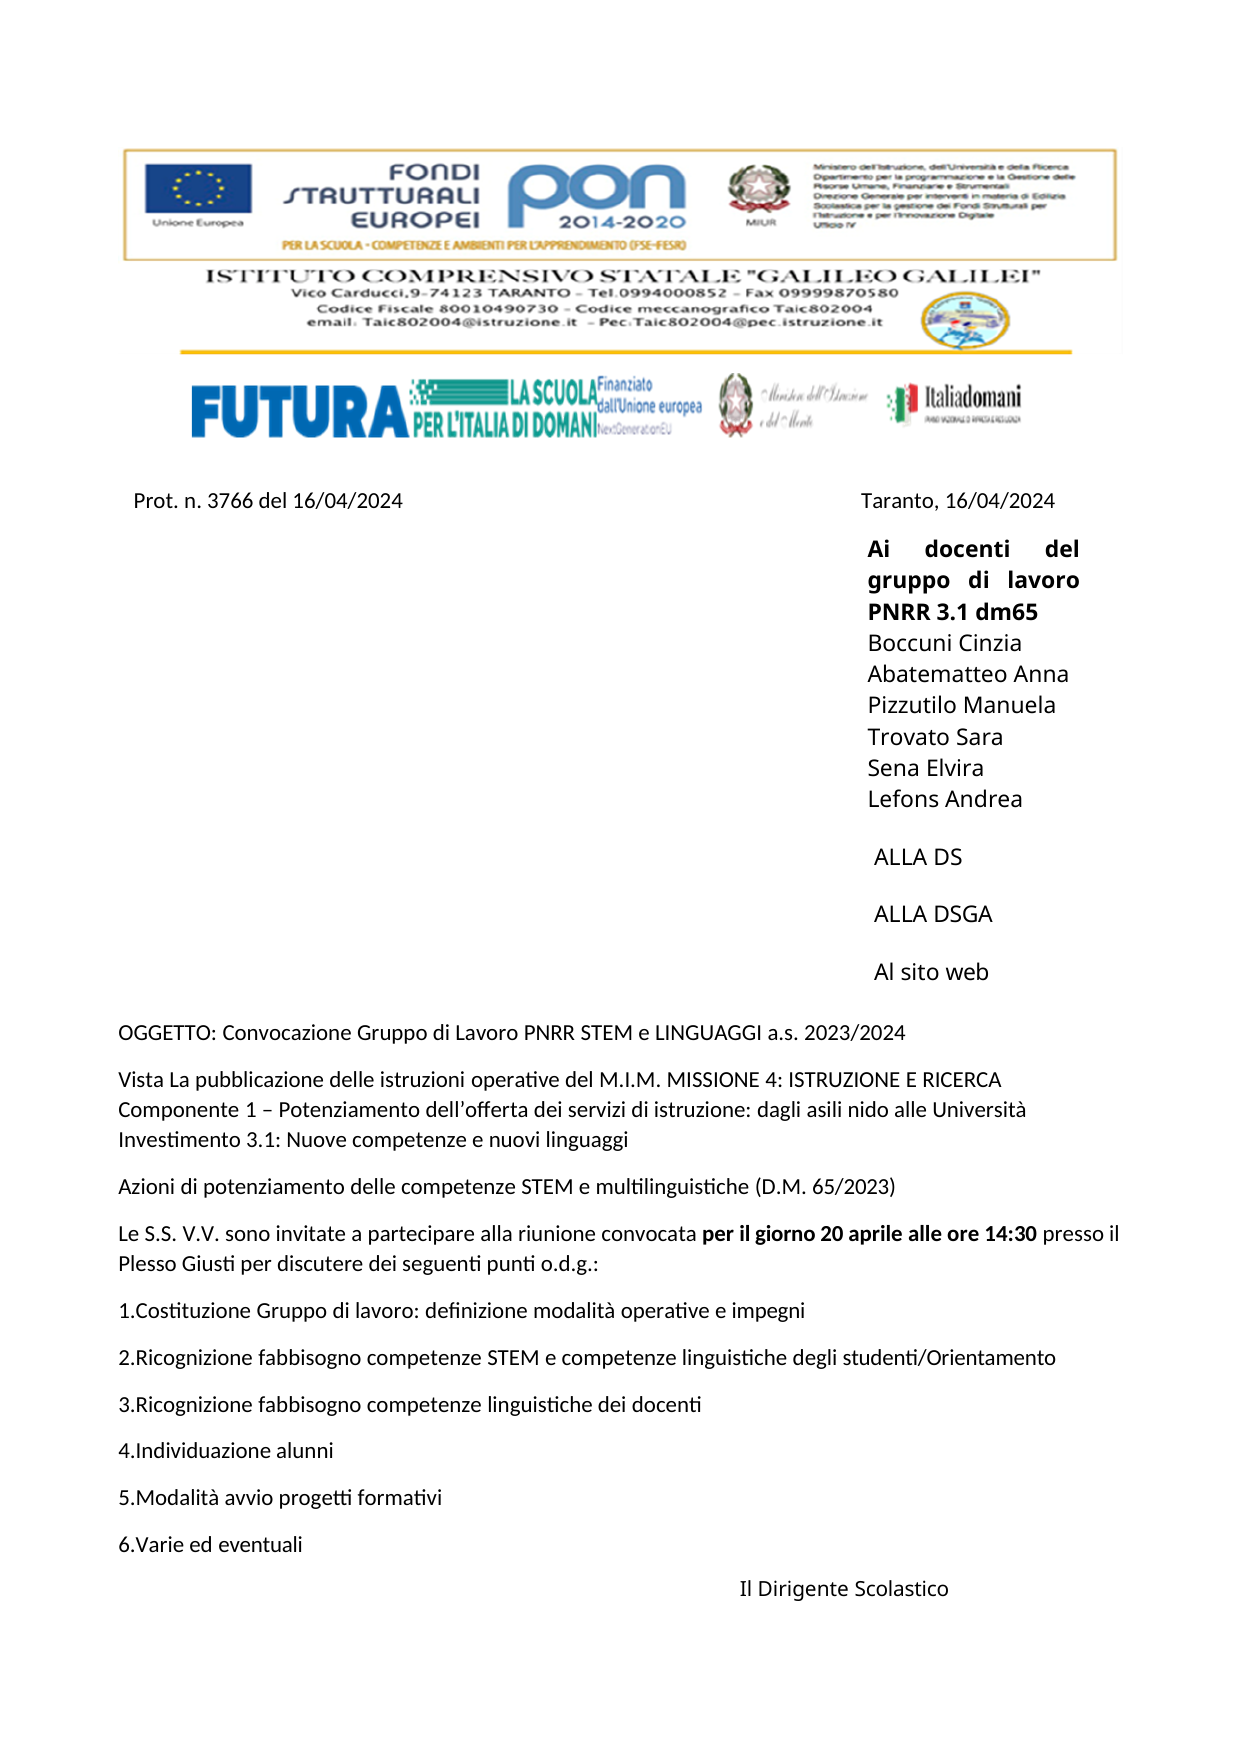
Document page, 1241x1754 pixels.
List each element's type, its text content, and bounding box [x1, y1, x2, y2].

text 3.Ricognizione fabbisogno competenze linguistiche dei docenti [118, 1390, 1122, 1418]
text Ai docenti del gruppo di lavoro PNRR 3.1 dm65 [867, 533, 1080, 627]
picture [191, 373, 1022, 440]
picture [118, 147, 1123, 355]
text OGGETTO: Convocazione Gruppo di Lavoro PNRR STEM e LINGUAGGI a.s. 2023/2024 [118, 1018, 1122, 1046]
text Trovato Sara [867, 720, 1080, 752]
text 1.Costituzione Gruppo di lavoro: definizione modalità operative e impegni [118, 1296, 1122, 1324]
text 2.Ricognizione fabbisogno competenze STEM e competenze linguistiche degli studenti/Orientamento [118, 1343, 1122, 1371]
text Il Dirigente Scolastico [739, 1577, 1122, 1601]
text Pizzutilo Manuela [867, 689, 1080, 720]
text Vista La pubblicazione delle istruzioni operative del M.I.M. MISSIONE 4: ISTRUZIONE E RICERCA Componente 1 – Potenziamento dell’offerta dei servizi di istruzione: dagli asili nido alle Università Investimento 3.1: Nuove competenze e nuovi linguaggi [118, 1065, 1122, 1153]
text Lefons Andrea [867, 783, 1080, 814]
text ALLA DSGA [874, 898, 1122, 929]
text Le S.S. V.V. sono invitate a partecipare alla riunione convocata per il giorno 20 aprile alle ore 14:30 presso il Plesso Giusti per discutere dei seguenti punti o.d.g.: [118, 1219, 1122, 1277]
text Prot. n. 3766 del 16/04/2024 Taranto, 16/04/2024 [118, 486, 1122, 514]
text 6.Varie ed eventuali [118, 1530, 1122, 1558]
text 4.Individuazione alunni [118, 1437, 1122, 1465]
text Azioni di potenziamento delle competenze STEM e multilinguistiche (D.M. 65/2023) [118, 1172, 1122, 1200]
text 5.Modalità avvio progetti formativi [118, 1483, 1122, 1512]
text Sena Elvira [867, 752, 1080, 783]
text ALLA DS [874, 840, 1122, 872]
text Al sito web [874, 955, 1122, 987]
text Abatematteo Anna [867, 658, 1080, 689]
text Boccuni Cinzia [867, 627, 1080, 658]
